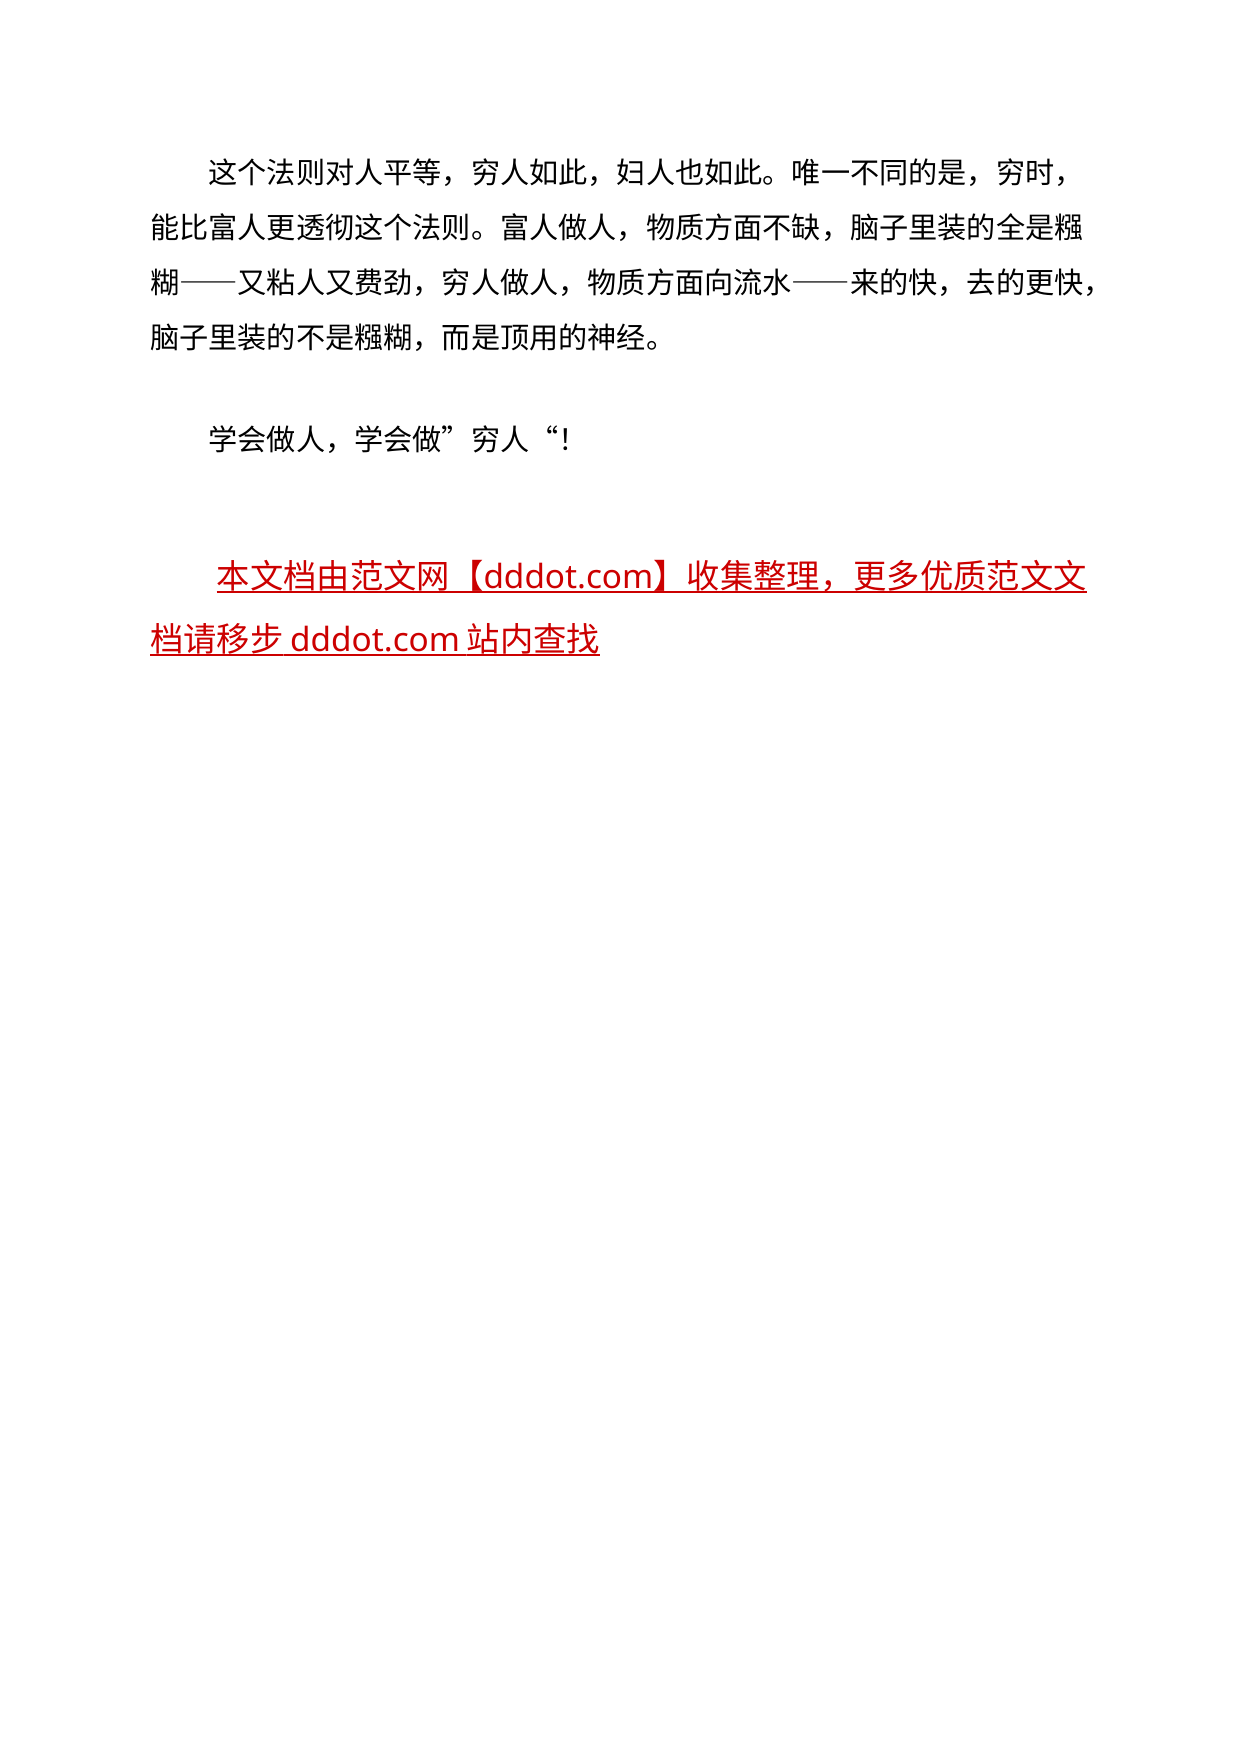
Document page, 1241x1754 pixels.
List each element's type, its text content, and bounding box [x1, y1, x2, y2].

text 这个法则对人平等，穷人如此，妇人也如此。唯一不同的是，穷时，能比富人更透彻这个法则。富人做人，物质方面不缺，脑子里装的全是糨糊——又粘人又费劲，穷人做人，物质方面向流水——来的快，去的更快，脑子里装的不是糨糊，而是顶用的神经。 [150, 150, 1090, 357]
text 本文档由范文网【dddot.com】收集整理，更多优质范文文档请移步dddot.com站内查找 [150, 549, 1090, 661]
text 学会做人，学会做”穷人“！ [150, 416, 1090, 459]
